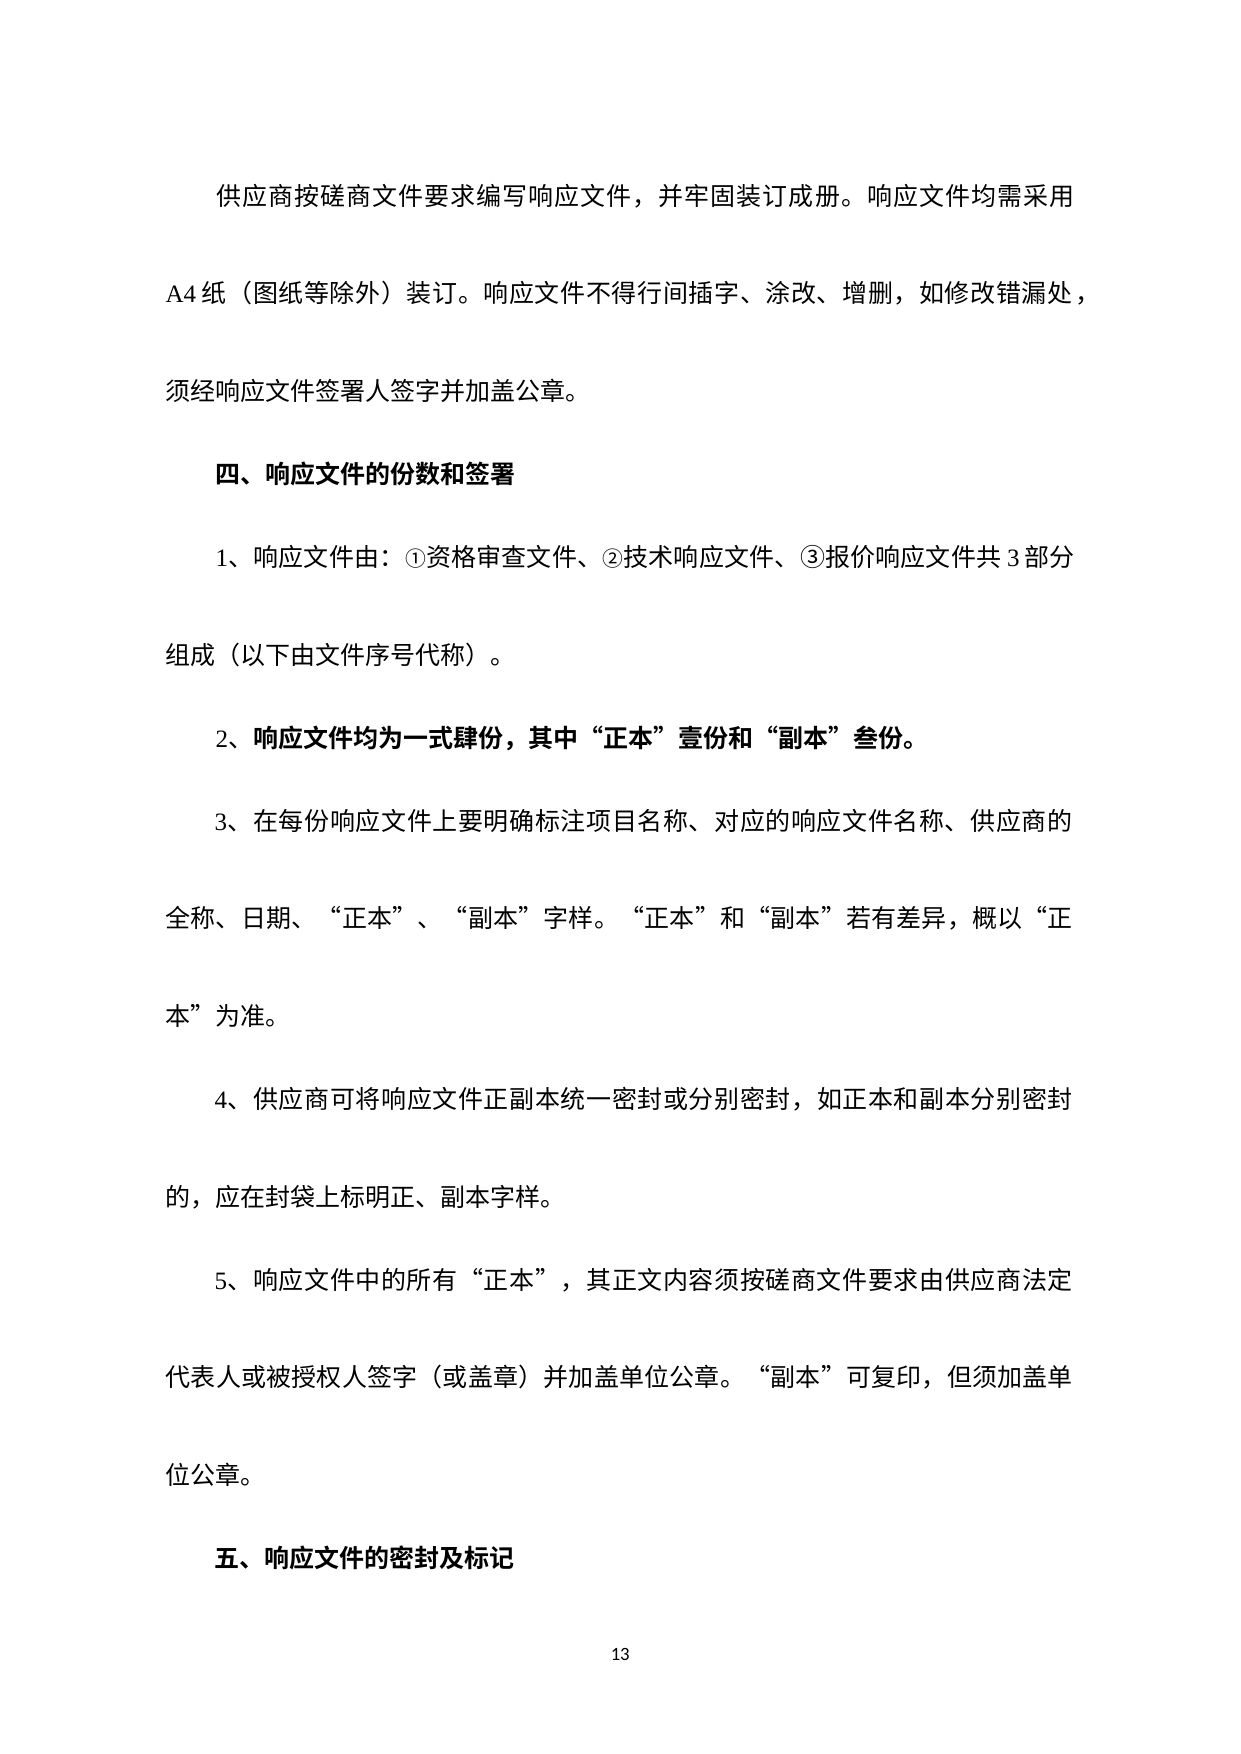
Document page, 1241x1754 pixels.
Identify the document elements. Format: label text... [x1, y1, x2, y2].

text 3、在每份响应文件上要明确标注项目名称、对应的响应文件名称、供应商的全称、日期、“正本”、“副本”字样。“正本”和“副本”若有差异，概以“正本”为准。 [165, 787, 1075, 1047]
text 供应商按磋商文件要求编写响应文件，并牢固装订成册。响应文件均需采用A4纸（图纸等除外）装订。响应文件不得行间插字、涂改、增删，如修改错漏处，须经响应文件签署人签字并加盖公章。 [165, 162, 1075, 422]
text 四、响应文件的份数和签署 [165, 440, 1075, 505]
text 五、响应文件的密封及标记 [165, 1524, 1075, 1589]
text 5、响应文件中的所有“正本”，其正文内容须按磋商文件要求由供应商法定代表人或被授权人签字（或盖章）并加盖单位公章。“副本”可复印，但须加盖单位公章。 [165, 1246, 1075, 1506]
text 4、供应商可将响应文件正副本统一密封或分别密封，如正本和副本分别密封的，应在封袋上标明正、副本字样。 [165, 1065, 1075, 1228]
text 2、响应文件均为一式肆份，其中“正本”壹份和“副本”叁份。 [165, 704, 1075, 769]
text 1、响应文件由：①资格审查文件、②技术响应文件、③报价响应文件共3部分组成（以下由文件序号代称）。 [165, 523, 1075, 686]
